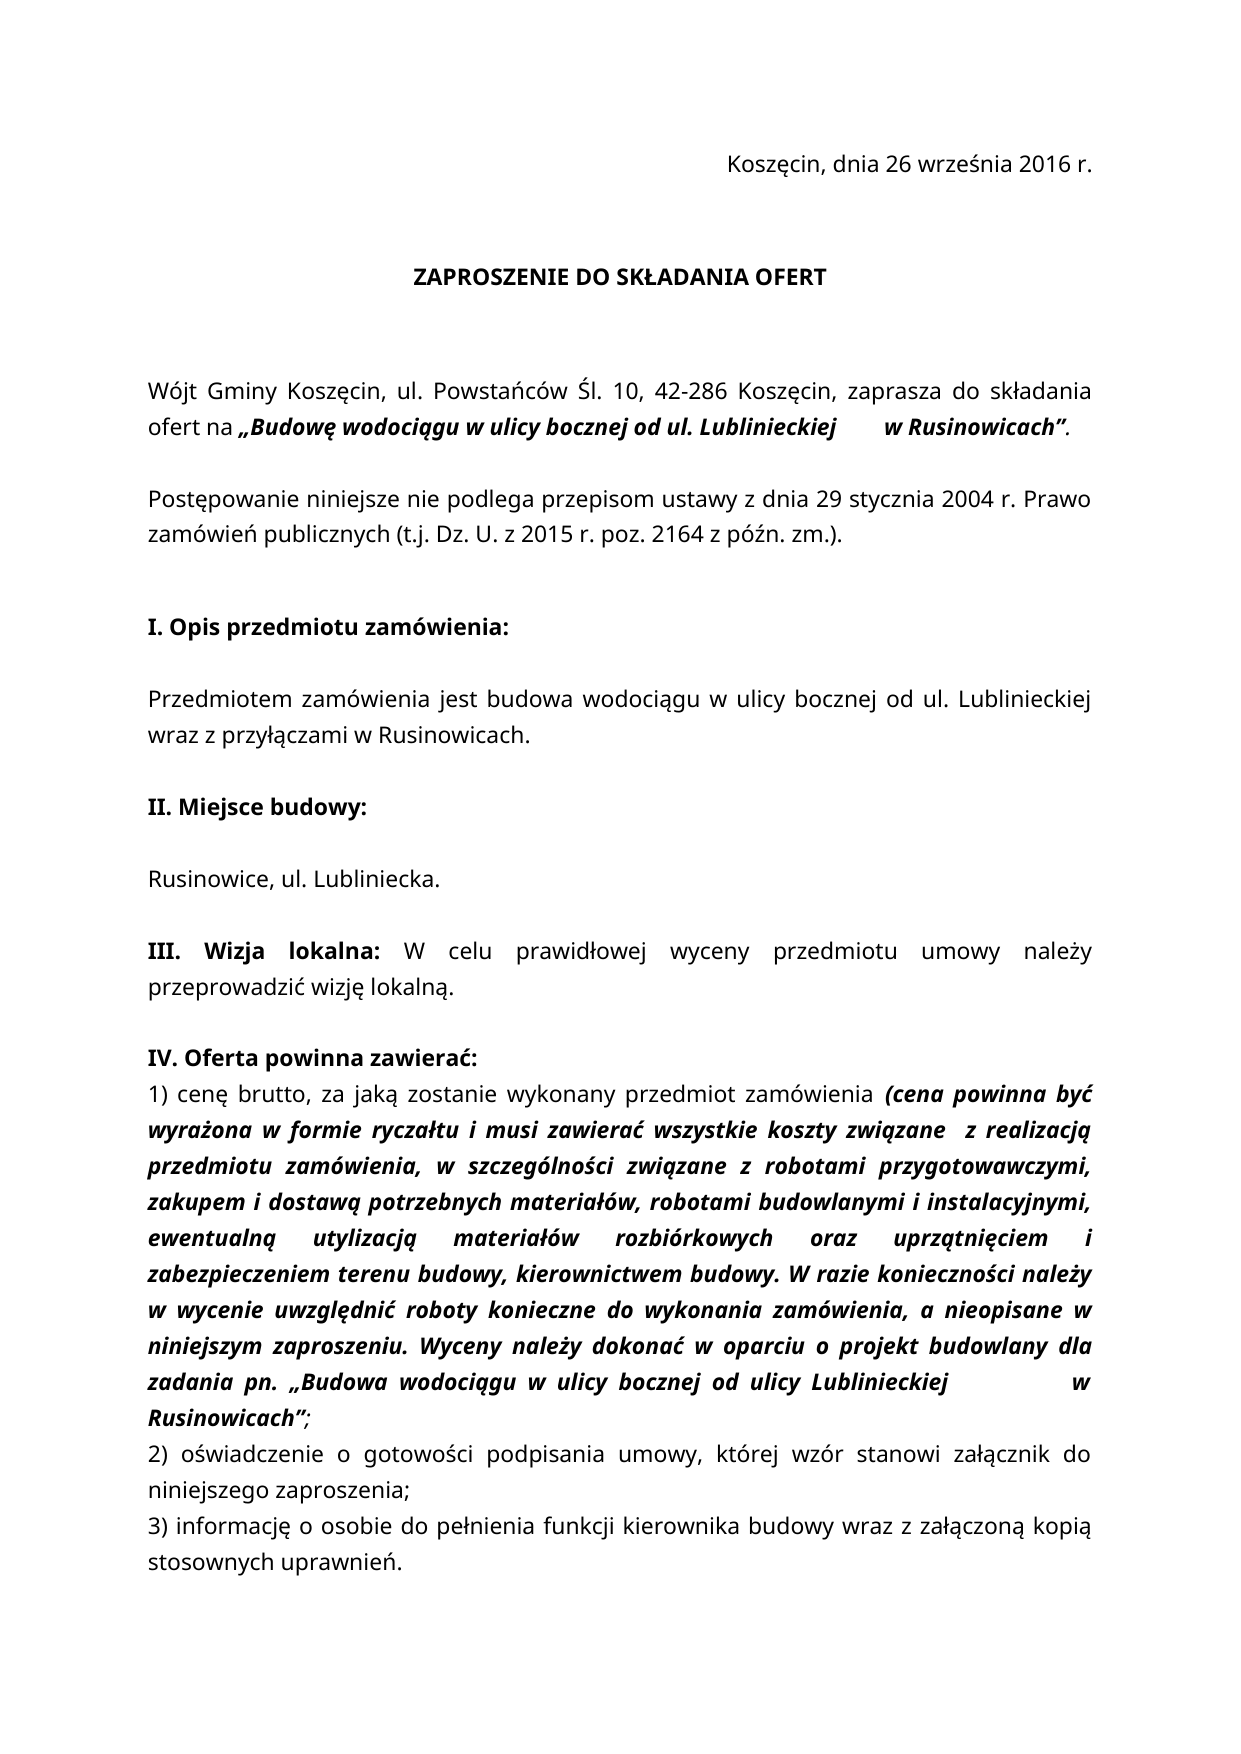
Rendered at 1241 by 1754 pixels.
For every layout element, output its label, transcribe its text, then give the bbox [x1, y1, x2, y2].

text 2) oświadczenie o gotowości podpisania umowy, której wzór stanowi załącznik do niniejszego zaproszenia; [148, 1438, 1093, 1505]
text Postępowanie niniejsze nie podlega przepisom ustawy z dnia 29 stycznia 2004 r. Prawo zamówień publicznych (t.j. Dz. U. z 2015 r. poz. 2164 z późn. zm.). [148, 482, 1093, 550]
text IV. Oferta powinna zawierać: [148, 1042, 1093, 1074]
text III. Wizja lokalna: W celu prawidłowej wyceny przedmiotu umowy należy przeprowadzić wizję lokalną. [148, 934, 1093, 1002]
text II. Miejsce budowy: [148, 791, 1093, 822]
text Koszęcin, dnia 26 września 2016 r. [148, 148, 1093, 179]
text 3) informację o osobie do pełnienia funkcji kierownika budowy wraz z załączoną kopią stosownych uprawnień. [148, 1509, 1093, 1577]
text Wójt Gminy Koszęcin, ul. Powstańców Śl. 10, 42-286 Koszęcin, zaprasza do składania ofert na „Budowę wodociągu w ulicy bocznej od ul. Lublinieckiej w Rusinowicach”. [148, 375, 1093, 442]
text ZAPROSZENIE DO SKŁADANIA OFERT [148, 261, 1093, 292]
text I. Opis przedmiotu zamówienia: [148, 611, 1093, 642]
text Przedmiotem zamówienia jest budowa wodociągu w ulicy bocznej od ul. Lublinieckiej wraz z przyłączami w Rusinowicach. [148, 683, 1093, 750]
text 1) cenę brutto, za jaką zostanie wykonany przedmiot zamówienia (cena powinna być wyrażona w formie ryczałtu i musi zawierać wszystkie koszty związane z realizacją przedmiotu zamówienia, w szczególności związane z robotami przygotowawczymi, zakupem i dostawą potrzebnych materiałów, robotami budowlanymi i instalacyjnymi, ewentualną utylizacją materiałów rozbiórkowych oraz uprzątnięciem i zabezpieczeniem terenu budowy, kierownictwem budowy. W razie konieczności należy w wycenie uwzględnić roboty konieczne do wykonania zamówienia, a nieopisane w niniejszym zaproszeniu. Wyceny należy dokonać w oparciu o projekt budowlany dla zadania pn. „Budowa wodociągu w ulicy bocznej od ulicy Lublinieckiej w Rusinowicach”; [148, 1078, 1093, 1433]
text Rusinowice, ul. Lubliniecka. [148, 863, 1093, 894]
